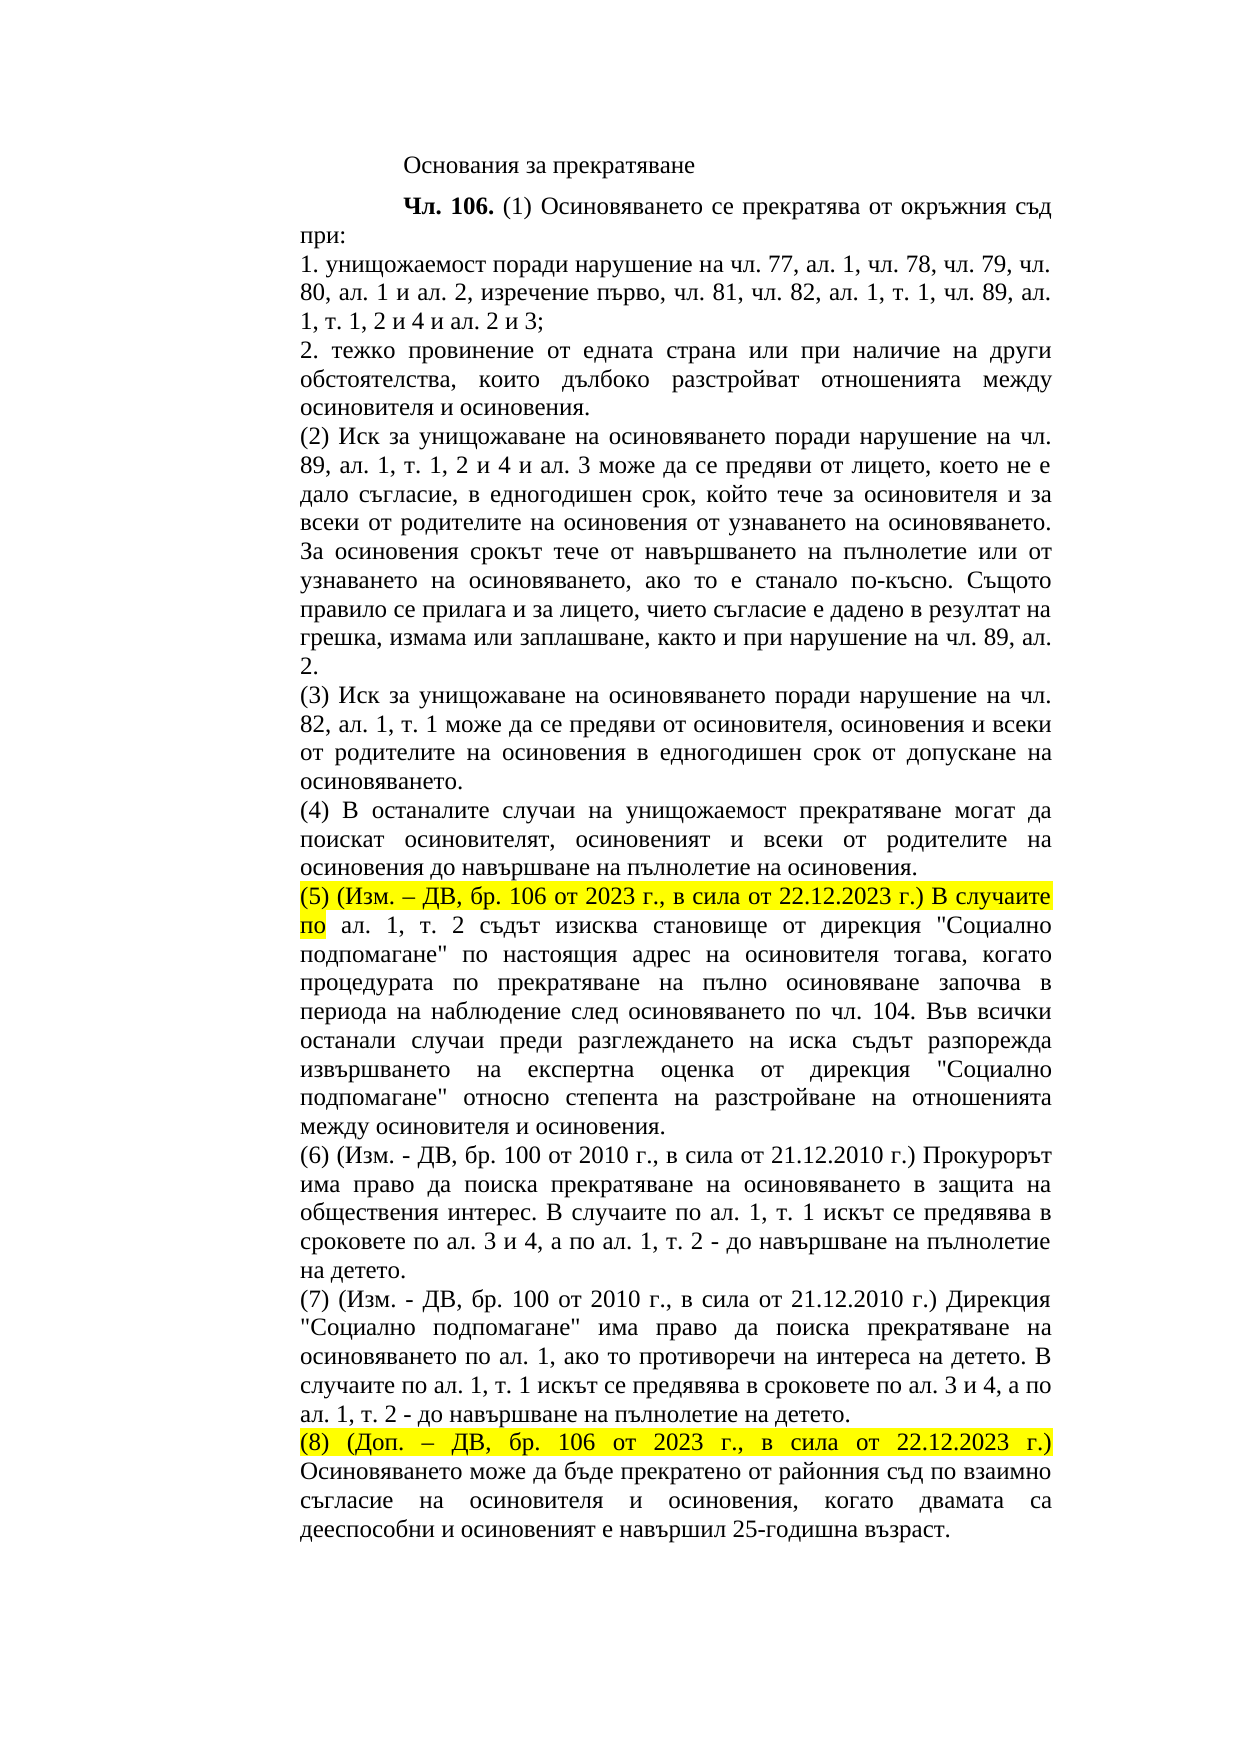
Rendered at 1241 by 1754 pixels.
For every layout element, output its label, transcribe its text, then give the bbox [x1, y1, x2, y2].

text (3) Иск за унищожаване на осиновяването поради нарушение на чл. 82, ал. 1, т. 1 може да се предяви от осиновителя, осиновения и всеки от родителите на осиновения в едногодишен срок от допускане на осиновяването. [300, 680, 1053, 795]
text 2. тежко провинение от едната страна или при наличие на други обстоятелства, които дълбоко разстройват отношенията между осиновителя и осиновения. [300, 335, 1053, 421]
text (4) В останалите случаи на унищожаемост прекратяване могат да поискат осиновителят, осиновеният и всеки от родителите на осиновения до навършване на пълнолетие на осиновения. [300, 795, 1053, 881]
text (7) (Изм. - ДВ, бр. 100 от 2010 г., в сила от 21.12.2010 г.) Дирекция "Социално подпомагане" има право да поиска прекратяване на осиновяването по ал. 1, ако то противоречи на интереса на детето. В случаите по ал. 1, т. 1 искът се предявява в сроковете по ал. 3 и 4, а по ал. 1, т. 2 - до навършване на пълнолетие на детето. [300, 1284, 1053, 1427]
text (6) (Изм. - ДВ, бр. 100 от 2010 г., в сила от 21.12.2010 г.) Прокурорът има право да поиска прекратяване на осиновяването в защита на обществения интерес. В случаите по ал. 1, т. 1 искът се предявява в сроковете по ал. 3 и 4, а по ал. 1, т. 2 - до навършване на пълнолетие на детето. [300, 1140, 1053, 1284]
text Чл. 106. (1) Осиновяването се прекратява от окръжния съд при: [300, 191, 1053, 249]
text Основания за прекратяване [300, 150, 1053, 179]
text (5) (Изм. – ДВ, бр. 106 от 2023 г., в сила от 22.12.2023 г.) В случаите по ал. 1, т. 2 съдът изисква становище от дирекция "Социално подпомагане" по настоящия адрес на осиновителя тогава, когато процедурата по прекратяване на пълно осиновяване започва в периода на наблюдение след осиновяването по чл. 104. Във всички останали случаи преди разглеждането на иска съдът разпорежда извършването на експертна оценка от дирекция "Социално подпомагане" относно степента на разстройване на отношенията между осиновителя и осиновения. [300, 910, 1053, 1140]
text 1. унищожаемост поради нарушение на чл. 77, ал. 1, чл. 78, чл. 79, чл. 80, ал. 1 и ал. 2, изречение първо, чл. 81, чл. 82, ал. 1, т. 1, чл. 89, ал. 1, т. 1, 2 и 4 и ал. 2 и 3; [300, 249, 1053, 335]
text (2) Иск за унищожаване на осиновяването поради нарушение на чл. 89, ал. 1, т. 1, 2 и 4 и ал. 3 може да се предяви от лицето, което не е дало съгласие, в едногодишен срок, който тече за осиновителя и за всеки от родителите на осиновения от узнаването на осиновяването. За осиновения срокът тече от навършването на пълнолетие или от узнаването на осиновяването, ако то е станало по-късно. Същото правило се прилага и за лицето, чието съгласие е дадено в резултат на грешка, измама или заплашване, както и при нарушение на чл. 89, ал. 2. [300, 421, 1053, 680]
text (8) (Доп. – ДВ, бр. 106 от 2023 г., в сила от 22.12.2023 г.) Осиновяването може да бъде прекратено от районния съд по взаимно съгласие на осиновителя и осиновения, когато двамата са дееспособни и осиновеният е навършил 25-годишна възраст. [300, 1456, 1053, 1542]
